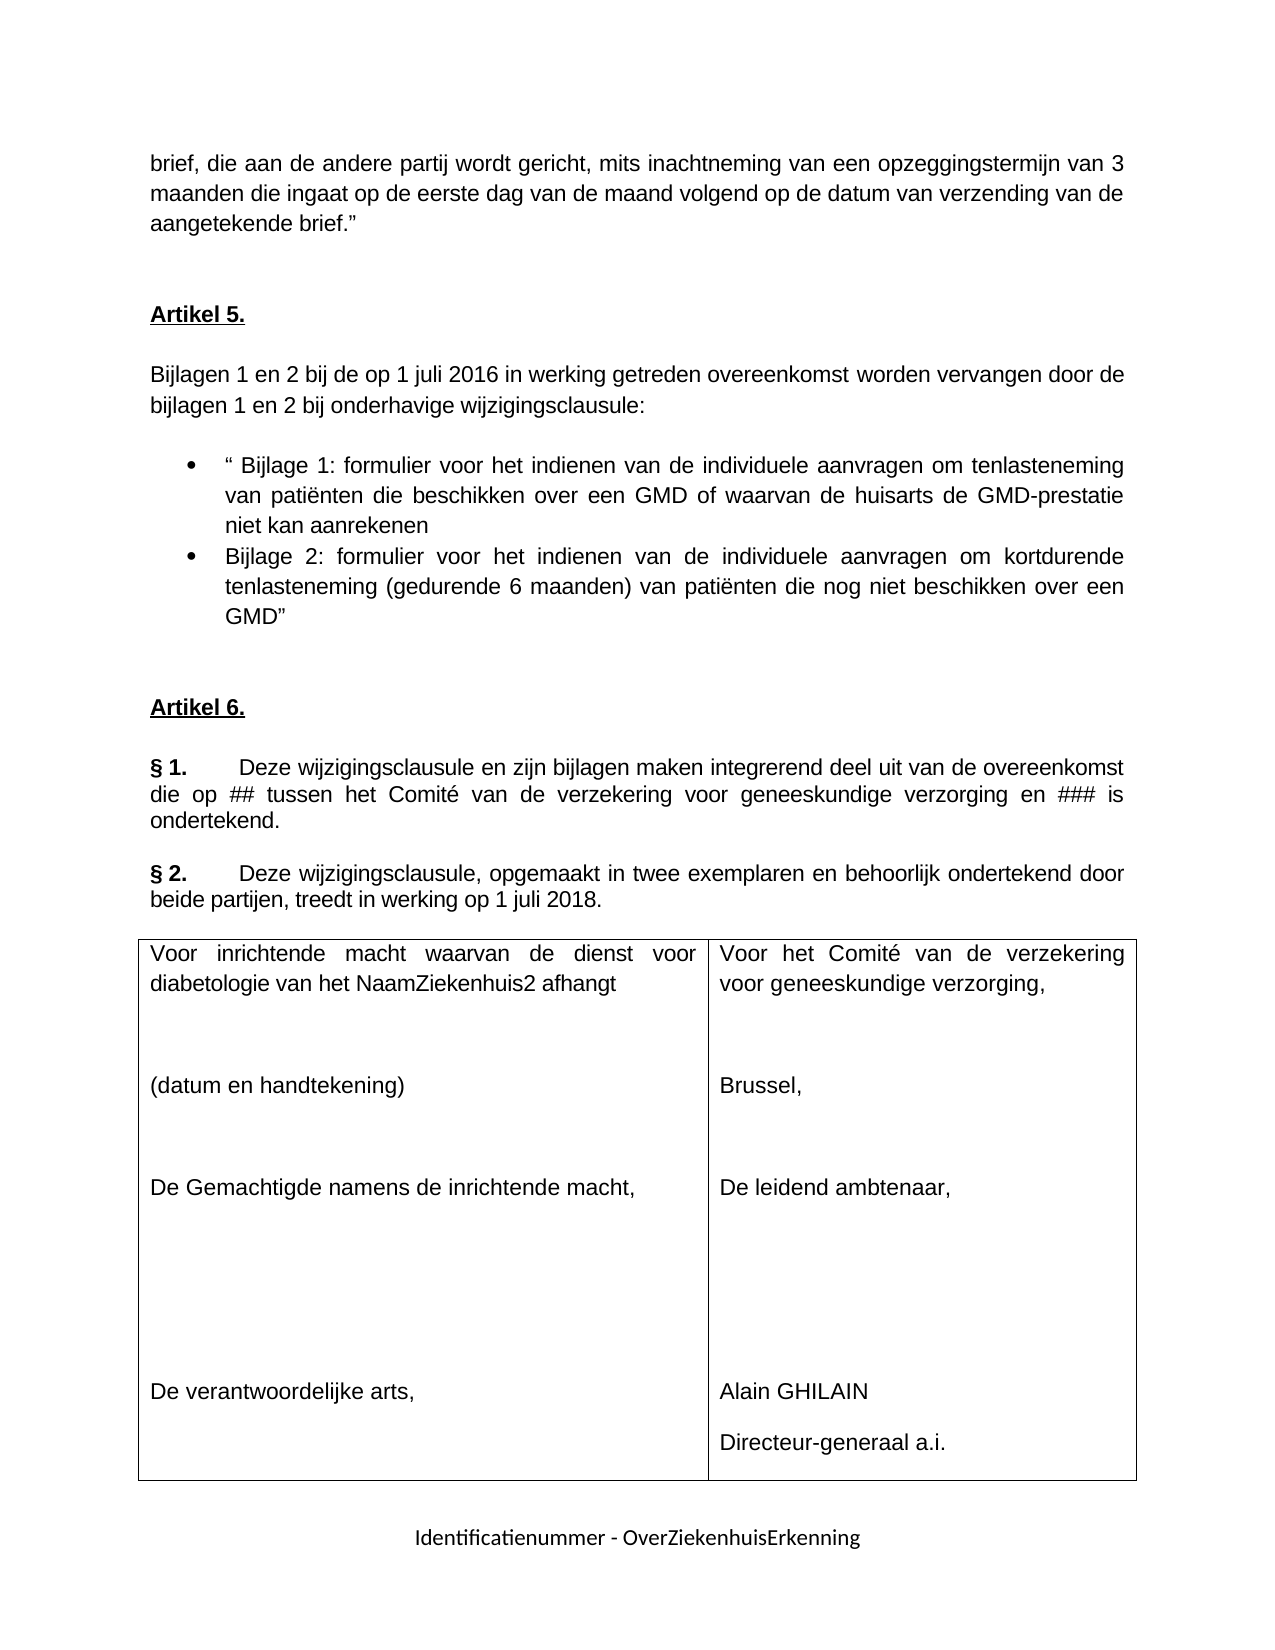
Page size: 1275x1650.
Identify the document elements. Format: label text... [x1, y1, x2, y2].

text Artikel 5. [150, 301, 1125, 327]
text Bijlagen 1 en 2 bij de op 1 juli 2016 in werking getreden overeenkomst worden vervangen door de bijlagen 1 en 2 bij onderhavige wijzigingsclausule: [150, 361, 1125, 418]
text § 1. Deze wijzigingsclausule en zijn bijlagen maken integrerend deel uit van de overeenkomst die op ## tussen het Comité van de verzekering voor geneeskundige verzorging en ### is ondertekend. [150, 754, 1125, 833]
text § 2. Deze wijzigingsclausule, opgemaakt in twee exemplaren en behoorlijk ondertekend door beide partijen, treedt in werking op 1 juli 2018. [150, 859, 1125, 912]
list “ Bijlage 1: formulier voor het indienen van de individuele aanvragen om tenlasteneming van patiënten die beschikken over een GMD of waarvan de huisarts de GMD-prestatie niet kan aanrekenen [187, 452, 1125, 539]
list Bijlage 2: formulier voor het indienen van de individuele aanvragen om kortdurende tenlasteneming (gedurende 6 maanden) van patiënten die nog niet beschikken over een GMD” [187, 543, 1125, 629]
text Artikel 6. [150, 694, 1125, 720]
table_header Voor inrichtende macht waarvan de dienst voor diabetologie van het NaamZiekenhuis2 afhangt (datum en handtekening) De Gemachtigde namens de inrichtende macht, De verantwoordelijke arts, [139, 940, 708, 1480]
table_header Voor het Comité van de verzekering voor geneeskundige verzorging, Brussel, De leidend ambtenaar, Alain GHILAIN Directeur-generaal a.i. [709, 940, 1136, 1480]
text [150, 150, 1125, 237]
